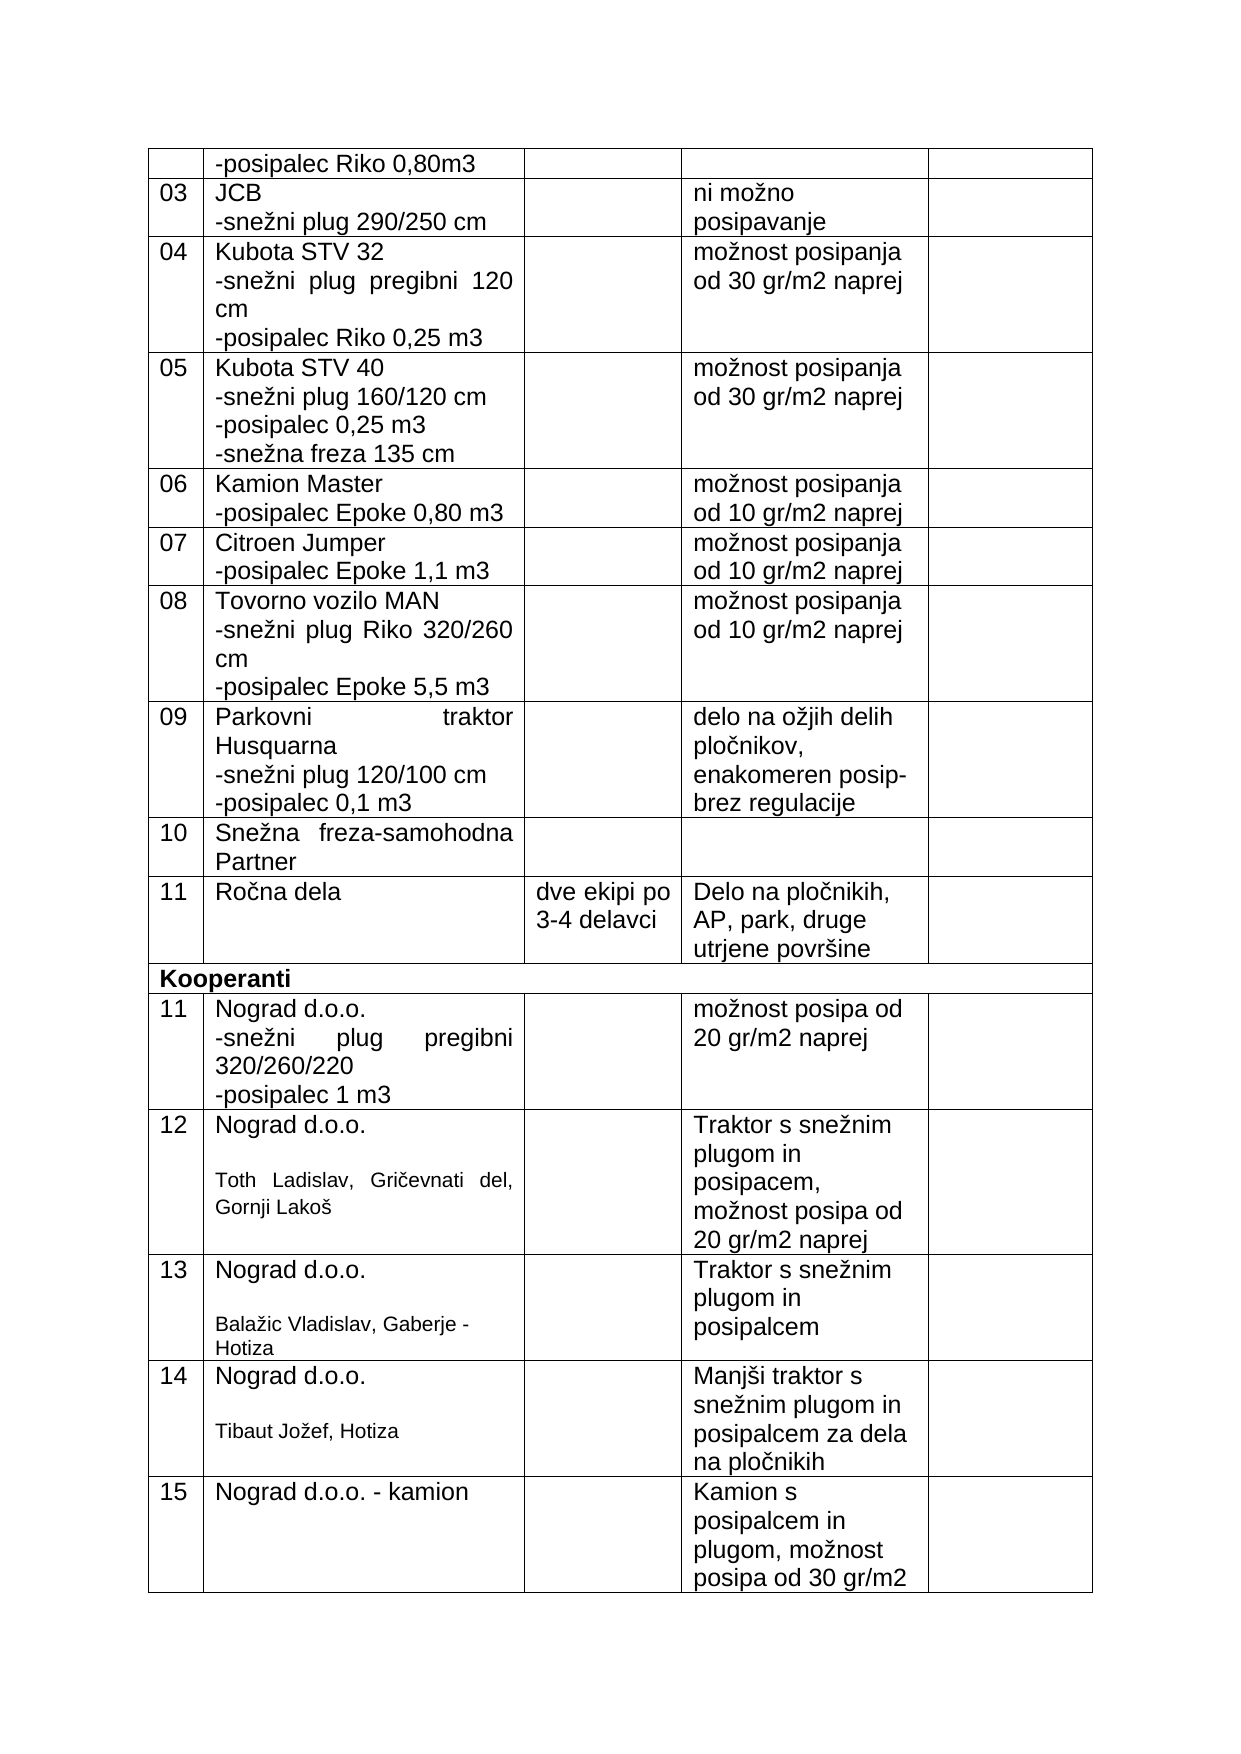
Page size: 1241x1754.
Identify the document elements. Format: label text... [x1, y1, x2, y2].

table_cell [682, 149, 928, 177]
table_cell Nograd d.o.o. Toth Ladislav, Gričevnati del, Gornji Lakoš [204, 1110, 524, 1254]
table_cell možnost posipanja od 30 gr/m2 naprej [682, 237, 928, 352]
table_cell 14 [149, 1361, 203, 1476]
table_cell Ročna dela [204, 877, 524, 963]
table_cell 07 [149, 528, 203, 585]
table_cell 13 [149, 1255, 203, 1360]
table_cell Traktor s snežnim plugom in posipacem, možnost posipa od 20 gr/m2 naprej [682, 1110, 928, 1254]
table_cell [682, 1477, 928, 1592]
table_cell 11 [149, 877, 203, 963]
table_cell [929, 179, 1092, 236]
table_cell [682, 818, 928, 876]
table_cell [929, 528, 1092, 585]
table_cell možnost posipanja od 10 gr/m2 naprej [682, 528, 928, 585]
table_cell Parkovni traktor Husquarna -snežni plug 120/100 cm -posipalec 0,1 m3 [204, 702, 524, 817]
table_cell možnost posipanja od 10 gr/m2 naprej [682, 469, 928, 527]
table_cell 12 [149, 1110, 203, 1254]
table_cell [525, 149, 681, 177]
table_cell [929, 994, 1092, 1109]
table_cell Kooperanti [149, 964, 1092, 993]
table_cell [929, 237, 1092, 352]
table_cell možnost posipa od 20 gr/m2 naprej [682, 994, 928, 1109]
table_cell 11 [149, 994, 203, 1109]
table_cell dve ekipi po 3-4 delavci [525, 877, 681, 963]
table_cell ni možno posipavanje [682, 179, 928, 236]
table_cell [929, 149, 1092, 177]
table_cell Kubota STV 32 -snežni plug pregibni 120 cm -posipalec Riko 0,25 m3 [204, 237, 524, 352]
table_cell Manjši traktor s snežnim plugom in posipalcem za dela na pločnikih [682, 1361, 928, 1476]
table_cell [929, 818, 1092, 876]
table_cell Snežna freza-samohodna Partner [204, 818, 524, 876]
table_cell [525, 528, 681, 585]
table_cell 06 [149, 469, 203, 527]
table_cell Tovorno vozilo MAN -snežni plug Riko 320/260 cm -posipalec Epoke 5,5 m3 [204, 586, 524, 701]
table_cell [929, 702, 1092, 817]
table_cell Kamion Master -posipalec Epoke 0,80 m3 [204, 469, 524, 527]
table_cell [204, 149, 524, 177]
table_cell delo na ožjih delih pločnikov, enakomeren posip-brez regulacije [682, 702, 928, 817]
table_cell Nograd d.o.o. Balažic Vladislav, Gaberje - Hotiza [204, 1255, 524, 1360]
table_cell 05 [149, 353, 203, 468]
table_cell Nograd d.o.o. -snežni plug pregibni 320/260/220 -posipalec 1 m3 [204, 994, 524, 1109]
table_cell 02 [149, 149, 203, 177]
table_cell [525, 179, 681, 236]
table_cell [525, 1477, 681, 1592]
table_cell [525, 702, 681, 817]
table_cell [525, 353, 681, 468]
table_cell [929, 1110, 1092, 1254]
table_cell [525, 586, 681, 701]
table_cell Traktor s snežnim plugom in posipalcem [682, 1255, 928, 1360]
table_cell [525, 1110, 681, 1254]
table_cell [525, 818, 681, 876]
table_cell [929, 586, 1092, 701]
table_cell [929, 877, 1092, 963]
table_cell Citroen Jumper -posipalec Epoke 1,1 m3 [204, 528, 524, 585]
table_cell možnost posipanja od 30 gr/m2 naprej [682, 353, 928, 468]
table_cell Kubota STV 40 -snežni plug 160/120 cm -posipalec 0,25 m3 -snežna freza 135 cm [204, 353, 524, 468]
table_cell 04 [149, 237, 203, 352]
table_cell 15 [149, 1477, 203, 1592]
table_cell JCB -snežni plug 290/250 cm [204, 179, 524, 236]
table_cell [929, 1255, 1092, 1360]
table_cell 09 [149, 702, 203, 817]
table_cell [525, 994, 681, 1109]
table_cell [525, 1361, 681, 1476]
table_cell [929, 1361, 1092, 1476]
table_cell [204, 1477, 524, 1592]
table_cell [929, 469, 1092, 527]
table_cell 08 [149, 586, 203, 701]
table_cell 10 [149, 818, 203, 876]
table_cell Nograd d.o.o. Tibaut Jožef, Hotiza [204, 1361, 524, 1476]
table_cell [525, 237, 681, 352]
table_cell [929, 353, 1092, 468]
table_cell možnost posipanja od 10 gr/m2 naprej [682, 586, 928, 701]
table_cell [525, 469, 681, 527]
table_cell 03 [149, 179, 203, 236]
table_cell [525, 1255, 681, 1360]
table_cell [929, 1477, 1092, 1592]
table_cell Delo na pločnikih, AP, park, druge utrjene površine [682, 877, 928, 963]
